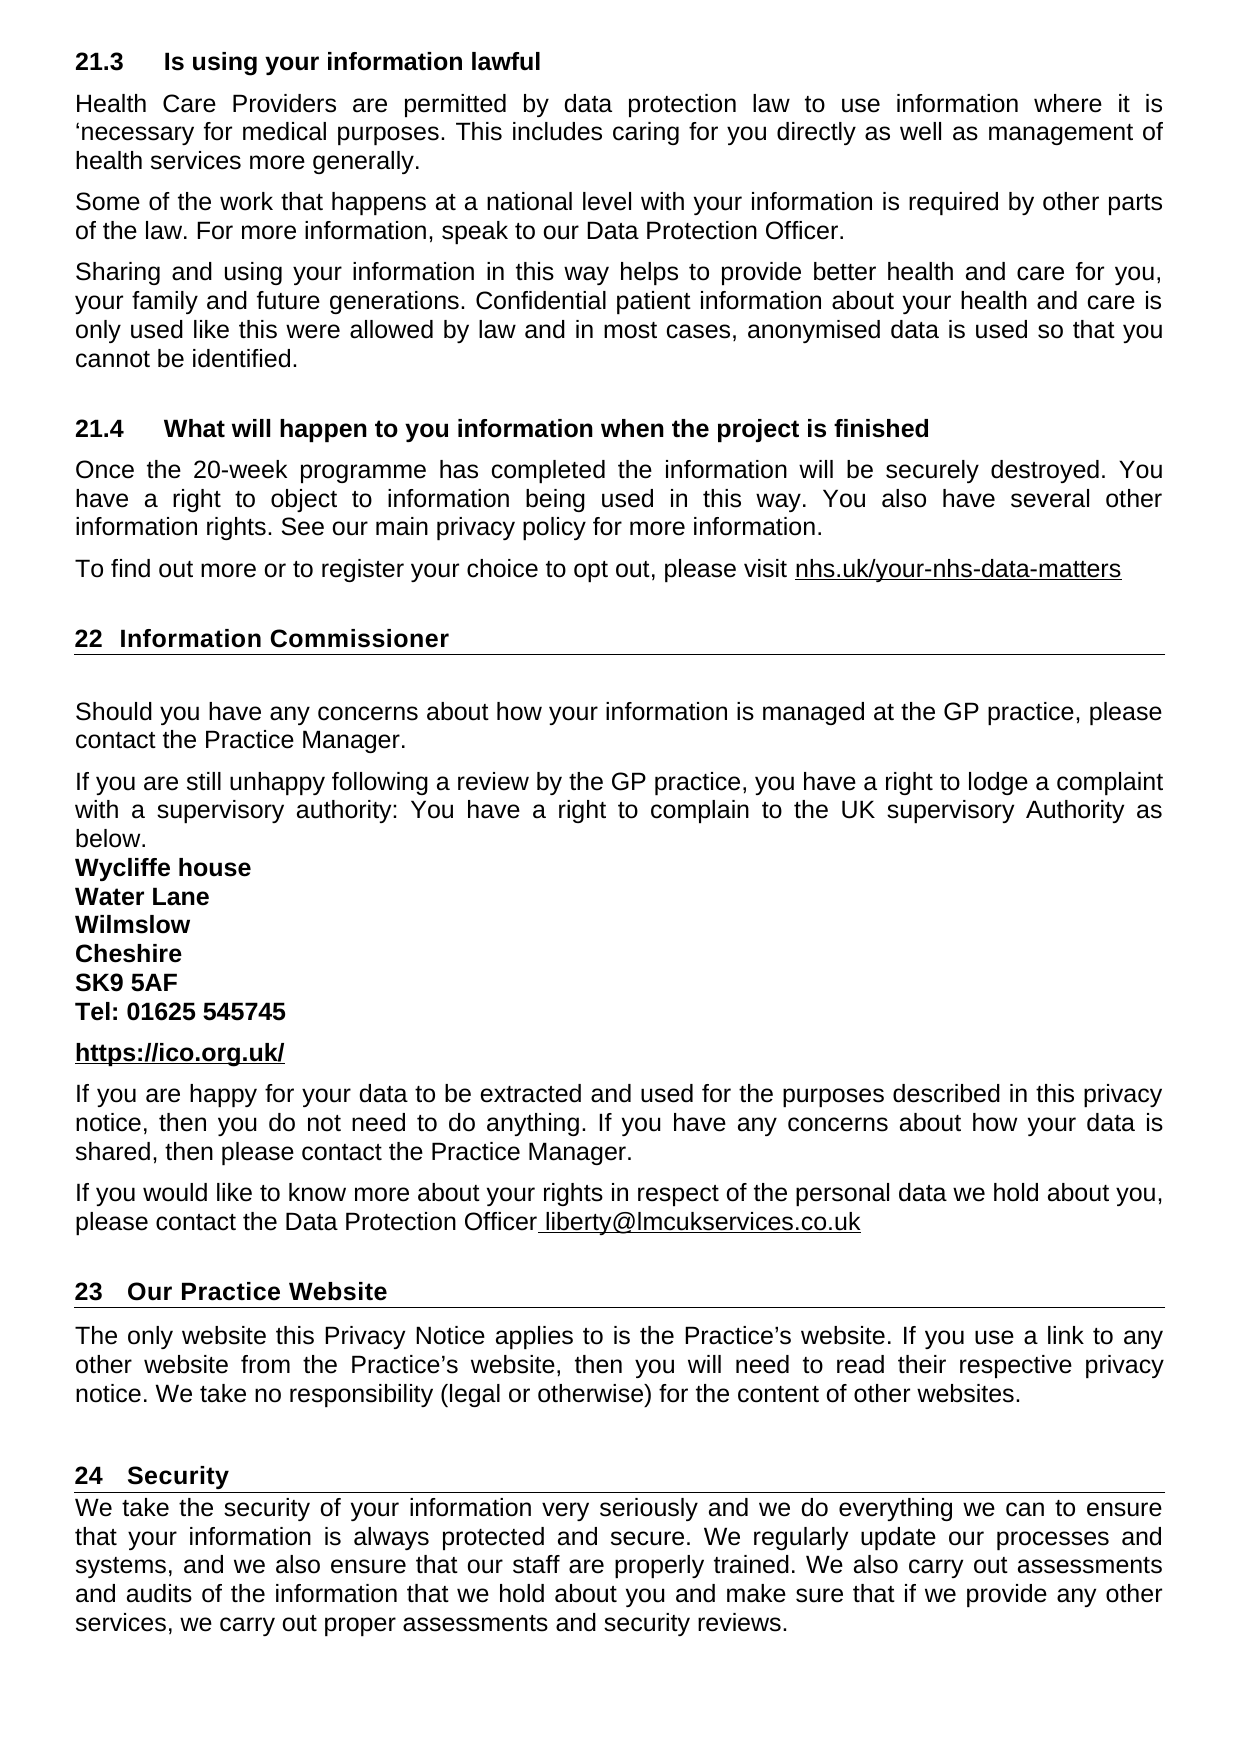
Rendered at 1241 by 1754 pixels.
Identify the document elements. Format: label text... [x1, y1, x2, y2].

text Once the 20-week programme has completed the information will be securely destroyed. You have a right to object to information being used in this way. You also have several other information rights. See our main privacy policy for more information. [75, 455, 1165, 541]
text Health Care Providers are permitted by data protection law to use information where it is ‘necessary for medical purposes. This includes caring for you directly as well as management of health services more generally. [75, 88, 1165, 175]
text Wilmslow [75, 910, 1165, 939]
text Sharing and using your information in this way helps to provide better health and care for you, your family and future generations. Confidential patient information about your health and care is only used like this were allowed by law and in most cases, anonymised data is used so that you cannot be identified. [75, 257, 1165, 372]
text Tel: 01625 545745 [75, 997, 1165, 1025]
text To find out more or to register your choice to opt out, please visit nhs.uk/your-nhs-data-matters [75, 553, 1165, 582]
subtitle Security [74, 1461, 1165, 1492]
text SK9 5AF [75, 968, 1165, 997]
text We take the security of your information very seriously and we do everything we can to ensure that your information is always protected and secure. We regularly update our processes and systems, and we also ensure that our staff are properly trained. We also carry out assessments and audits of the information that we hold about you and make sure that if we provide any other services, we carry out proper assessments and security reviews. [75, 1493, 1165, 1637]
text If you are still unhappy following a review by the GP practice, you have a right to lodge a complaint with a supervisory authority: You have a right to complain to the UK supervisory Authority as below. [75, 767, 1165, 853]
text If you are happy for your data to be extracted and used for the purposes described in this privacy notice, then you do not need to do anything. If you have any concerns about how your data is shared, then please contact the Practice Manager. [75, 1079, 1165, 1165]
text Should you have any concerns about how your information is managed at the GP practice, please contact the Practice Manager. [75, 697, 1165, 754]
text Water Lane [75, 882, 1165, 910]
text Some of the work that happens at a national level with your information is required by other parts of the law. For more information, speak to our Data Protection Officer. [75, 187, 1165, 245]
text https://ico.org.uk/ [75, 1038, 1165, 1067]
subtitle Our Practice Website [74, 1277, 1165, 1307]
subtitle Is using your information lawful [75, 47, 1165, 76]
text Cheshire [75, 939, 1165, 968]
text Wycliffe house [75, 853, 1165, 882]
subtitle Information Commissioner [74, 623, 1165, 654]
subtitle What will happen to you information when the project is finished [75, 413, 1165, 442]
text The only website this Privacy Notice applies to is the Practice’s website. If you use a link to any other website from the Practice’s website, then you will need to read their respective privacy notice. We take no responsibility (legal or otherwise) for the content of other websites. [75, 1321, 1165, 1407]
text If you would like to know more about your rights in respect of the personal data we hold about you, please contact the Data Protection Officer liberty@lmcukservices.co.uk [75, 1178, 1165, 1235]
